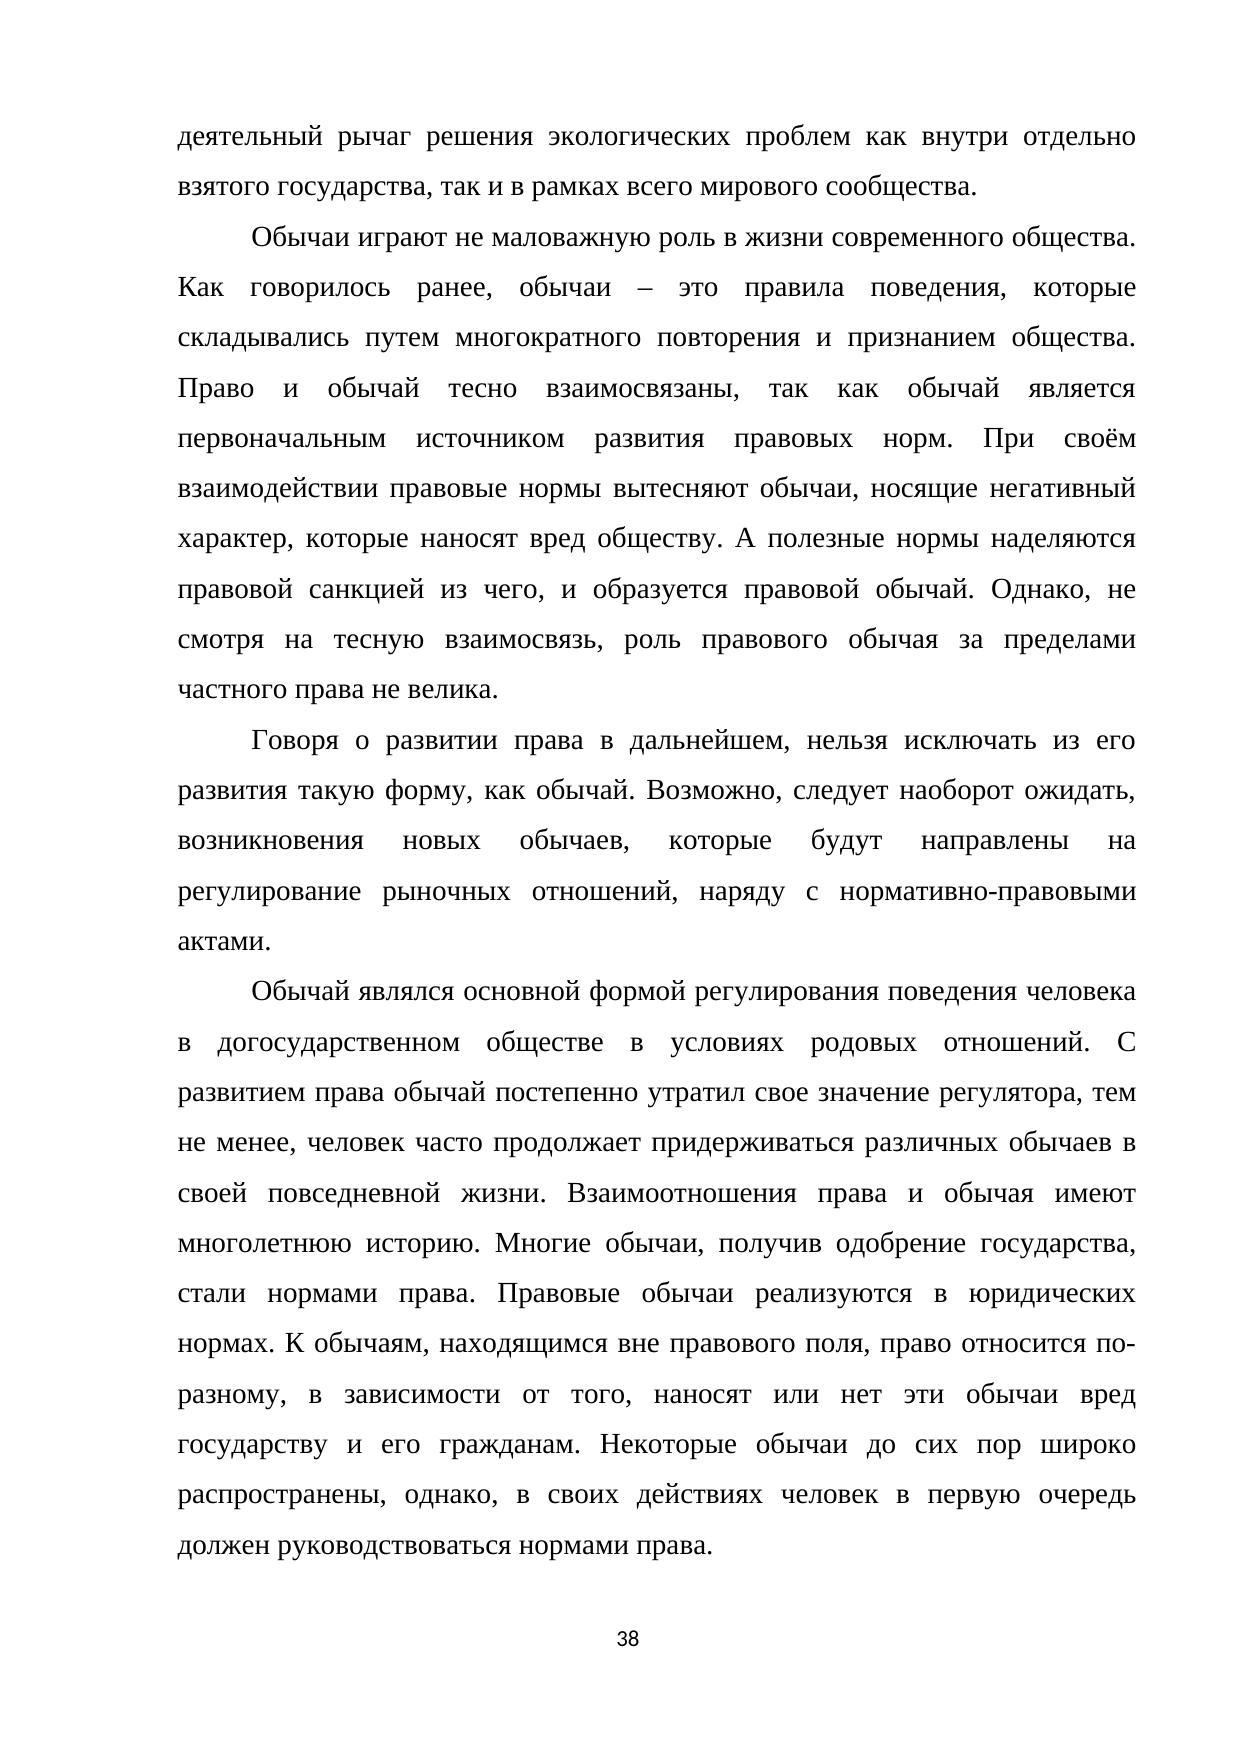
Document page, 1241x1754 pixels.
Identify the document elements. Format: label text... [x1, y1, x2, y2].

text Обычаи играют не маловажную роль в жизни современного общества. Как говорилось ранее, обычаи – это правила поведения, которые складывались путем многократного повторения и признанием общества. Право и обычай тесно взаимосвязаны, так как обычай является первоначальным источником развития правовых норм. При своём взаимодействии правовые нормы вытесняют обычаи, носящие негативный характер, которые наносят вред обществу. А полезные нормы наделяются правовой санкцией из чего, и образуется правовой обычай. Однако, не смотря на тесную взаимосвязь, роль правового обычая за пределами частного права не велика. [177, 219, 1137, 705]
text Обычай являлся основной формой регулирования поведения человека в догосударственном обществе в условиях родовых отношений. С развитием права обычай постепенно утратил свое значение регулятора, тем не менее, человек часто продолжает придерживаться различных обычаев в своей повседневной жизни. Взаимоотношения права и обычая имеют многолетнюю историю. Многие обычаи, получив одобрение государства, стали нормами права. Правовые обычаи реализуются в юридических нормах. К обычаям, находящимся вне правового поля, право относится по-разному, в зависимости от того, наносят или нет эти обычаи вред государству и его гражданам. Некоторые обычаи до сих пор широко распространены, однако, в своих действиях человек в первую очередь должен руководствоваться нормами права. [177, 973, 1137, 1560]
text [177, 118, 1137, 202]
text Говоря о развитии права в дальнейшем, нельзя исключать из его развития такую форму, как обычай. Возможно, следует наоборот ожидать, возникновения новых обычаев, которые будут направлены на регулирование рыночных отношений, наряду с нормативно-правовыми актами. [177, 722, 1137, 957]
